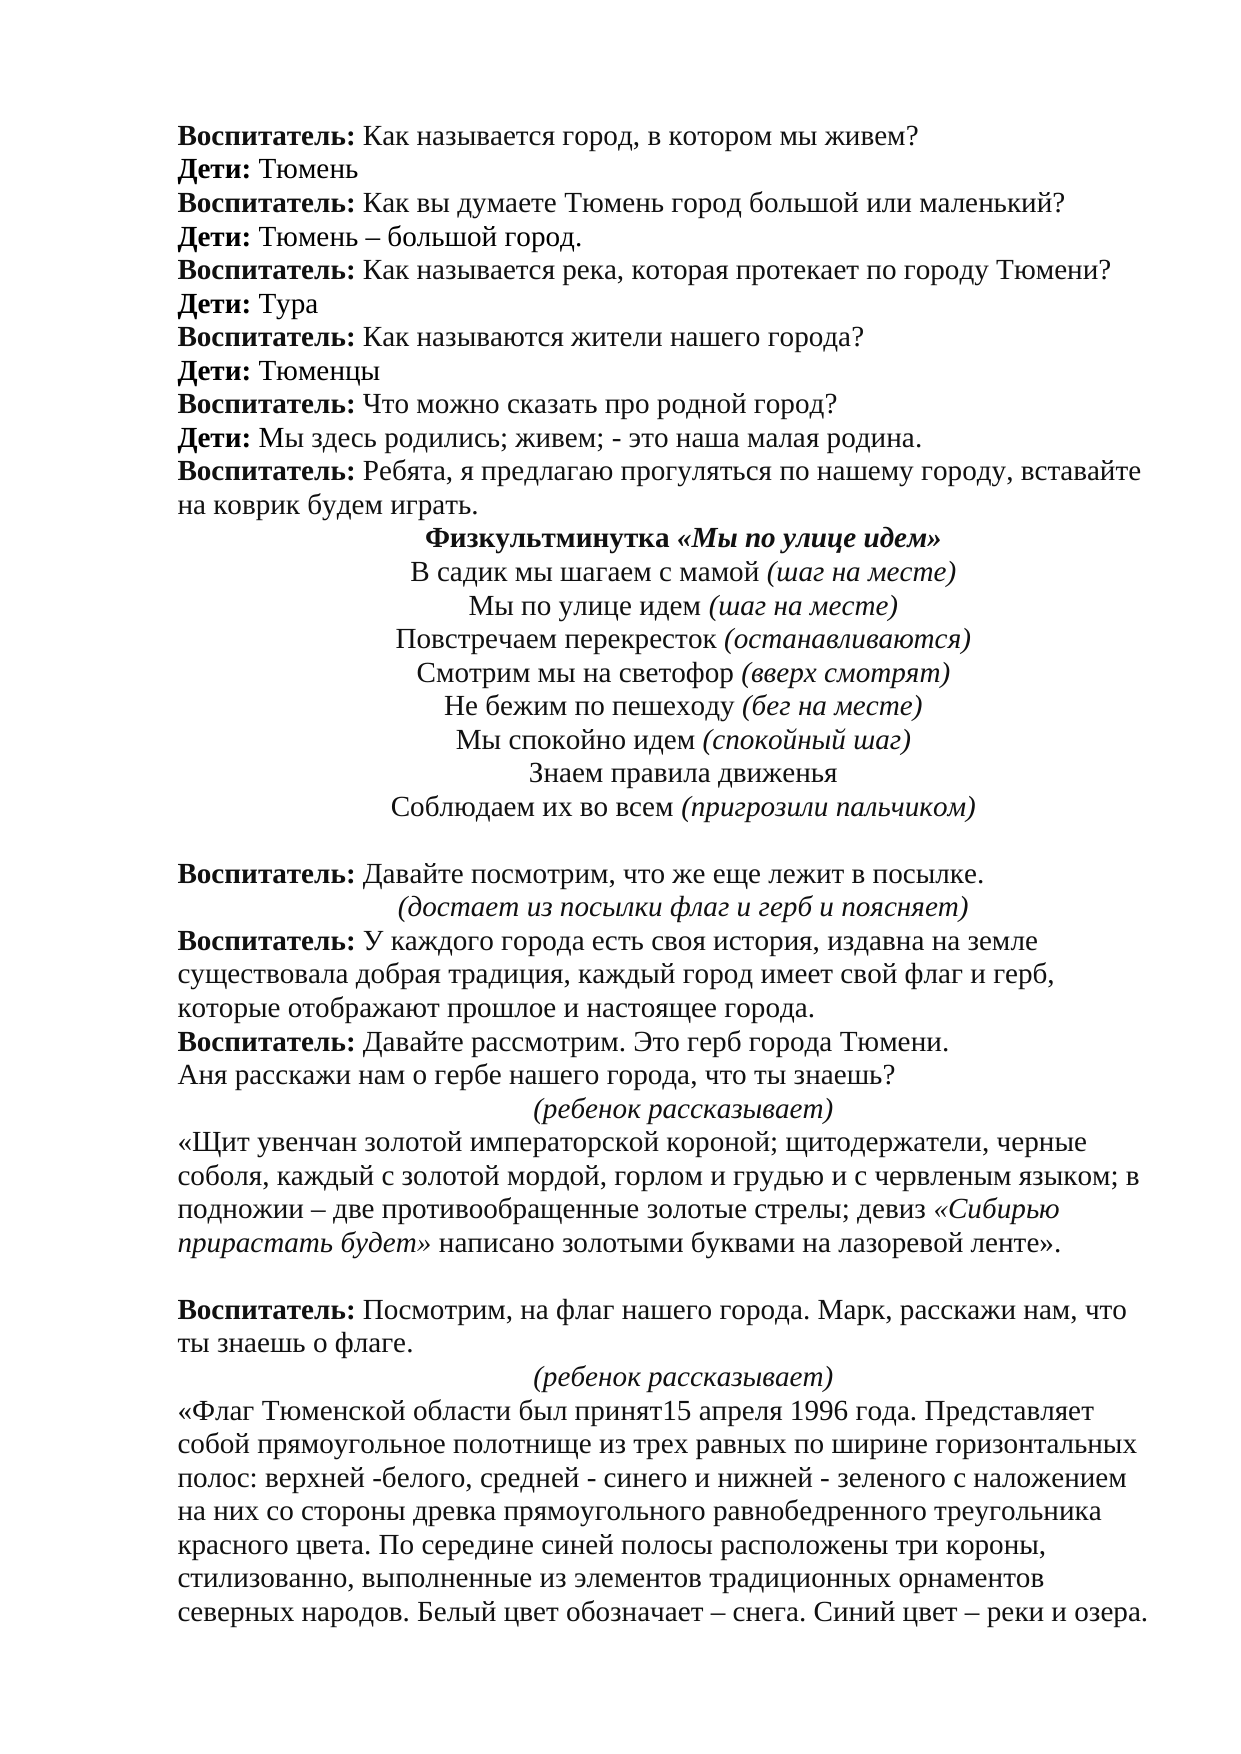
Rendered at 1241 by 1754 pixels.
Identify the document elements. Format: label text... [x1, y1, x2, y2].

text Воспитатель: Ребята, я предлагаю прогуляться по нашему городу, вставайте на коврик будем играть. [177, 453, 1152, 521]
text Повстречаем перекресток (останавливаются) [177, 621, 1152, 655]
text Соблюдаем их во всем (пригрозили пальчиком) [177, 789, 1152, 822]
text Дети: Тюменцы [177, 353, 1152, 386]
text Дети: Мы здесь родились; живем; - это наша малая родина. [177, 420, 1152, 453]
text Мы спокойно идем (спокойный шаг) [177, 722, 1152, 755]
text Воспитатель: Как вы думаете Тюмень город большой или маленький? [177, 185, 1152, 219]
text Дети: Тюмень [177, 152, 1152, 185]
text Воспитатель: Давайте рассмотрим. Это герб города Тюмени. [177, 1024, 1152, 1057]
text (ребенок рассказывает) [177, 1359, 1152, 1393]
text Знаем правила движенья [177, 755, 1152, 789]
text Воспитатель: Как называется река, которая протекает по городу Тюмени? [177, 252, 1152, 286]
text Воспитатель: У каждого города есть своя история, издавна на земле существовала добрая традиция, каждый город имеет свой флаг и герб, которые отображают прошлое и настоящее города. [177, 923, 1152, 1024]
text Дети: Тюмень – большой город. [177, 219, 1152, 252]
text «Щит увенчан золотой императорской короной; щитодержатели, черные соболя, каждый с золотой мордой, горлом и грудью и с червленым языком; в подножии – две противообращенные золотые стрелы; девиз «Сибирью прирастать будет» написано золотыми буквами на лазоревой ленте». [177, 1124, 1152, 1258]
text Воспитатель: Как называются жители нашего города? [177, 319, 1152, 353]
text (достает из посылки флаг и герб и поясняет) [177, 889, 1152, 923]
text Не бежим по пешеходу (бег на месте) [177, 688, 1152, 722]
text Физкультминутка «Мы по улице идем» [177, 521, 1152, 554]
text Дети: Тура [177, 286, 1152, 319]
text (ребенок рассказывает) [177, 1091, 1152, 1124]
text В садик мы шагаем с мамой (шаг на месте) [177, 554, 1152, 588]
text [177, 1393, 1152, 1627]
text Смотрим мы на светофор (вверх смотрят) [177, 655, 1152, 688]
text Воспитатель: Как называется город, в котором мы живем? [177, 118, 1152, 152]
text Воспитатель: Что можно сказать про родной город? [177, 386, 1152, 420]
text Аня расскажи нам о гербе нашего города, что ты знаешь? [177, 1057, 1152, 1091]
text Воспитатель: Посмотрим, на флаг нашего города. Марк, расскажи нам, что ты знаешь о флаге. [177, 1292, 1152, 1359]
text Мы по улице идем (шаг на месте) [177, 588, 1152, 621]
text Воспитатель: Давайте посмотрим, что же еще лежит в посылке. [177, 856, 1152, 889]
